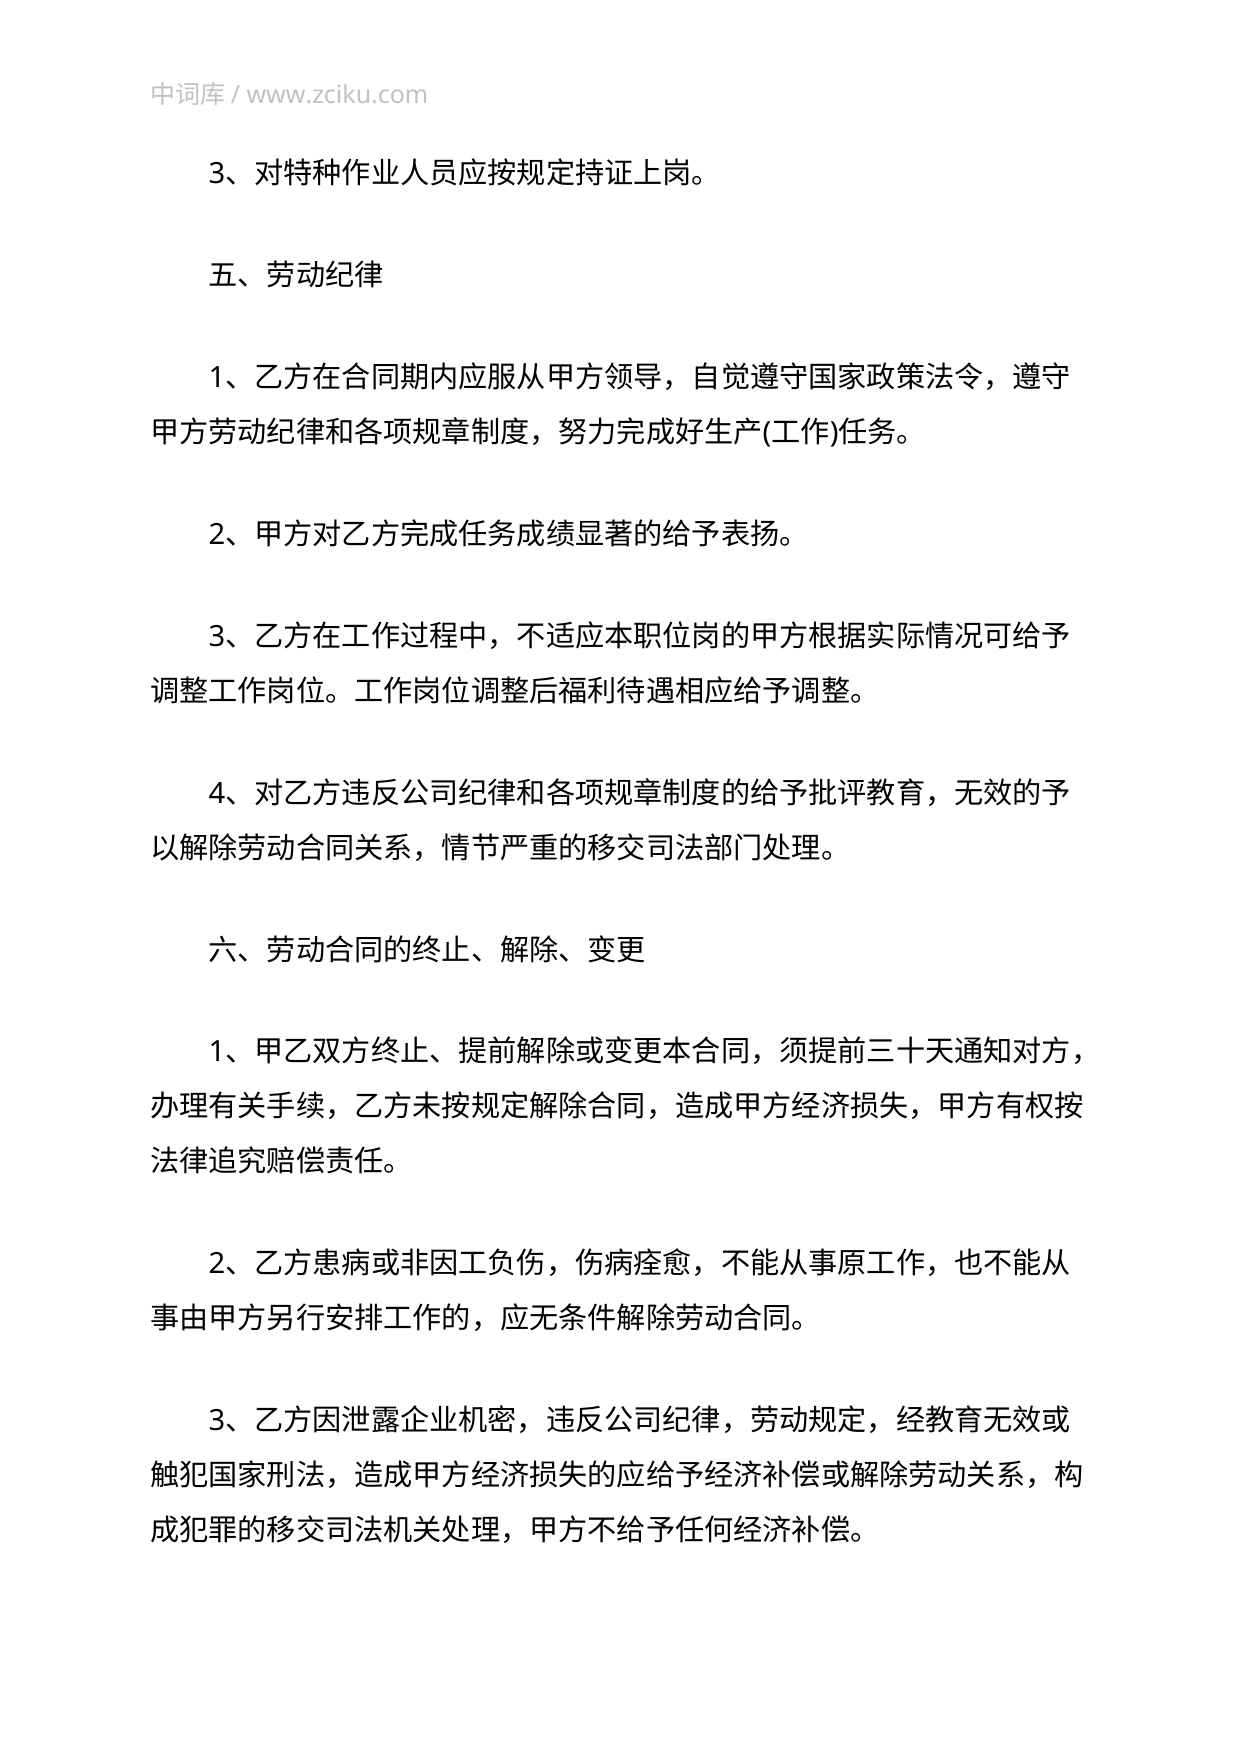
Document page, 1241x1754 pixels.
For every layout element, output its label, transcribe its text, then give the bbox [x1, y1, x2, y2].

text 3、乙方因泄露企业机密，违反公司纪律，劳动规定，经教育无效或触犯国家刑法，造成甲方经济损失的应给予经济补偿或解除劳动关系，构成犯罪的移交司法机关处理，甲方不给予任何经济补偿。 [150, 1396, 1090, 1549]
text 1、乙方在合同期内应服从甲方领导，自觉遵守国家政策法令，遵守甲方劳动纪律和各项规章制度，努力完成好生产(工作)任务。 [150, 354, 1090, 451]
text 3、对特种作业人员应按规定持证上岗。 [150, 150, 1090, 192]
text 2、乙方患病或非因工负伤，伤病痊愈，不能从事原工作，也不能从事由甲方另行安排工作的，应无条件解除劳动合同。 [150, 1240, 1090, 1337]
text 3、乙方在工作过程中，不适应本职位岗的甲方根据实际情况可给予调整工作岗位。工作岗位调整后福利待遇相应给予调整。 [150, 613, 1090, 710]
text 1、甲乙双方终止、提前解除或变更本合同，须提前三十天通知对方，办理有关手续，乙方未按规定解除合同，造成甲方经济损失，甲方有权按法律追究赔偿责任。 [150, 1028, 1090, 1180]
text 六、劳动合同的终止、解除、变更 [150, 926, 1090, 968]
text 2、甲方对乙方完成任务成绩显著的给予表扬。 [150, 511, 1090, 553]
text 4、对乙方违反公司纪律和各项规章制度的给予批评教育，无效的予以解除劳动合同关系，情节严重的移交司法部门处理。 [150, 769, 1090, 867]
text 五、劳动纪律 [150, 252, 1090, 294]
